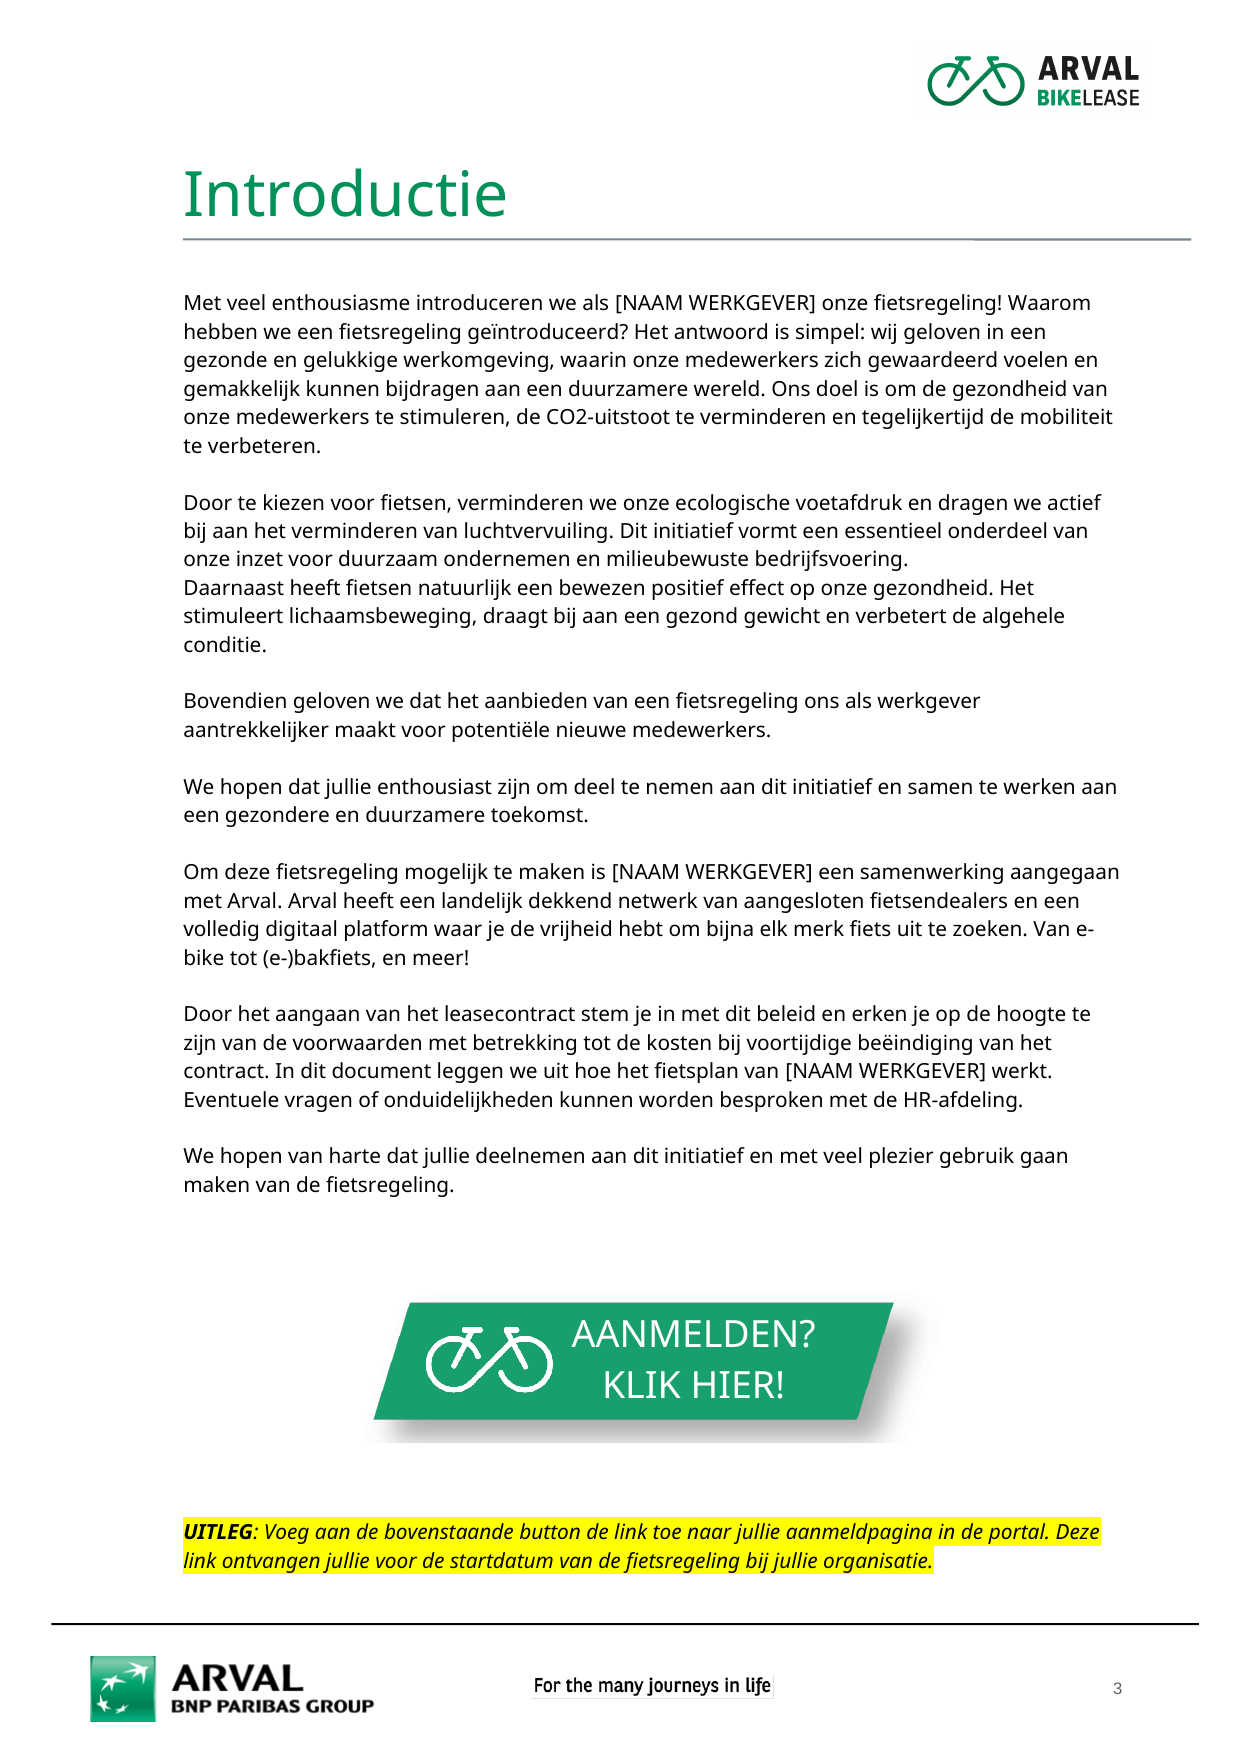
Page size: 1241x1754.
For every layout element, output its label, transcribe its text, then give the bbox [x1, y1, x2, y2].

text Daarnaast heeft fietsen natuurlijk een bewezen positief effect op onze gezondheid. Het stimuleert lichaamsbeweging, draagt bij aan een gezond gewicht en verbetert de algehele conditie. [183, 573, 1122, 658]
text Door het aangaan van het leasecontract stem je in met dit beleid en erken je op de hoogte te zijn van de voorwaarden met betrekking tot de kosten bij voortijdige beëindiging van het contract. In dit document leggen we uit hoe het fietsplan van [NAAM WERKGEVER] werkt. Eventuele vragen of onduidelijkheden kunnen worden besproken met de HR-afdeling. [183, 999, 1122, 1113]
picture [348, 1279, 961, 1443]
text We hopen dat jullie enthousiast zijn om deel te nemen aan dit initiatief en samen te werken aan een gezondere en duurzamere toekomst. [183, 772, 1122, 829]
picture [90, 1656, 374, 1722]
picture [531, 1675, 774, 1699]
text Om deze fietsregeling mogelijk te maken is [NAAM WERKGEVER] een samenwerking aangegaan met Arval. Arval heeft een landelijk dekkend netwerk van aangesloten fietsendealers en een volledig digitaal platform waar je de vrijheid hebt om bijna elk merk fiets uit te zoeken. Van e-bike tot (e-)bakfiets, en meer! [183, 857, 1122, 971]
text Bovendien geloven we dat het aanbieden van een fietsregeling ons als werkgever aantrekkelijker maakt voor potentiële nieuwe medewerkers. [183, 687, 1122, 743]
picture [918, 47, 1148, 116]
subtitle Introductie [183, 150, 1122, 235]
text Door te kiezen voor fietsen, verminderen we onze ecologische voetafdruk en dragen we actief bij aan het verminderen van luchtvervuiling. Dit initiatief vormt een essentieel onderdeel van onze inzet voor duurzaam ondernemen en milieubewuste bedrijfsvoering. [183, 488, 1122, 573]
text We hopen van harte dat jullie deelnemen aan dit initiatief en met veel plezier gebruik gaan maken van de fietsregeling. [183, 1142, 1122, 1198]
text Met veel enthousiasme introduceren we als [NAAM WERKGEVER] onze fietsregeling! Waarom hebben we een fietsregeling geïntroduceerd? Het antwoord is simpel: wij geloven in een gezonde en gelukkige werkomgeving, waarin onze medewerkers zich gewaardeerd voelen en gemakkelijk kunnen bijdragen aan een duurzamere wereld. Ons doel is om de gezondheid van onze medewerkers te stimuleren, de CO2-uitstoot te verminderen en tegelijkertijd de mobiliteit te verbeteren. [183, 288, 1122, 459]
